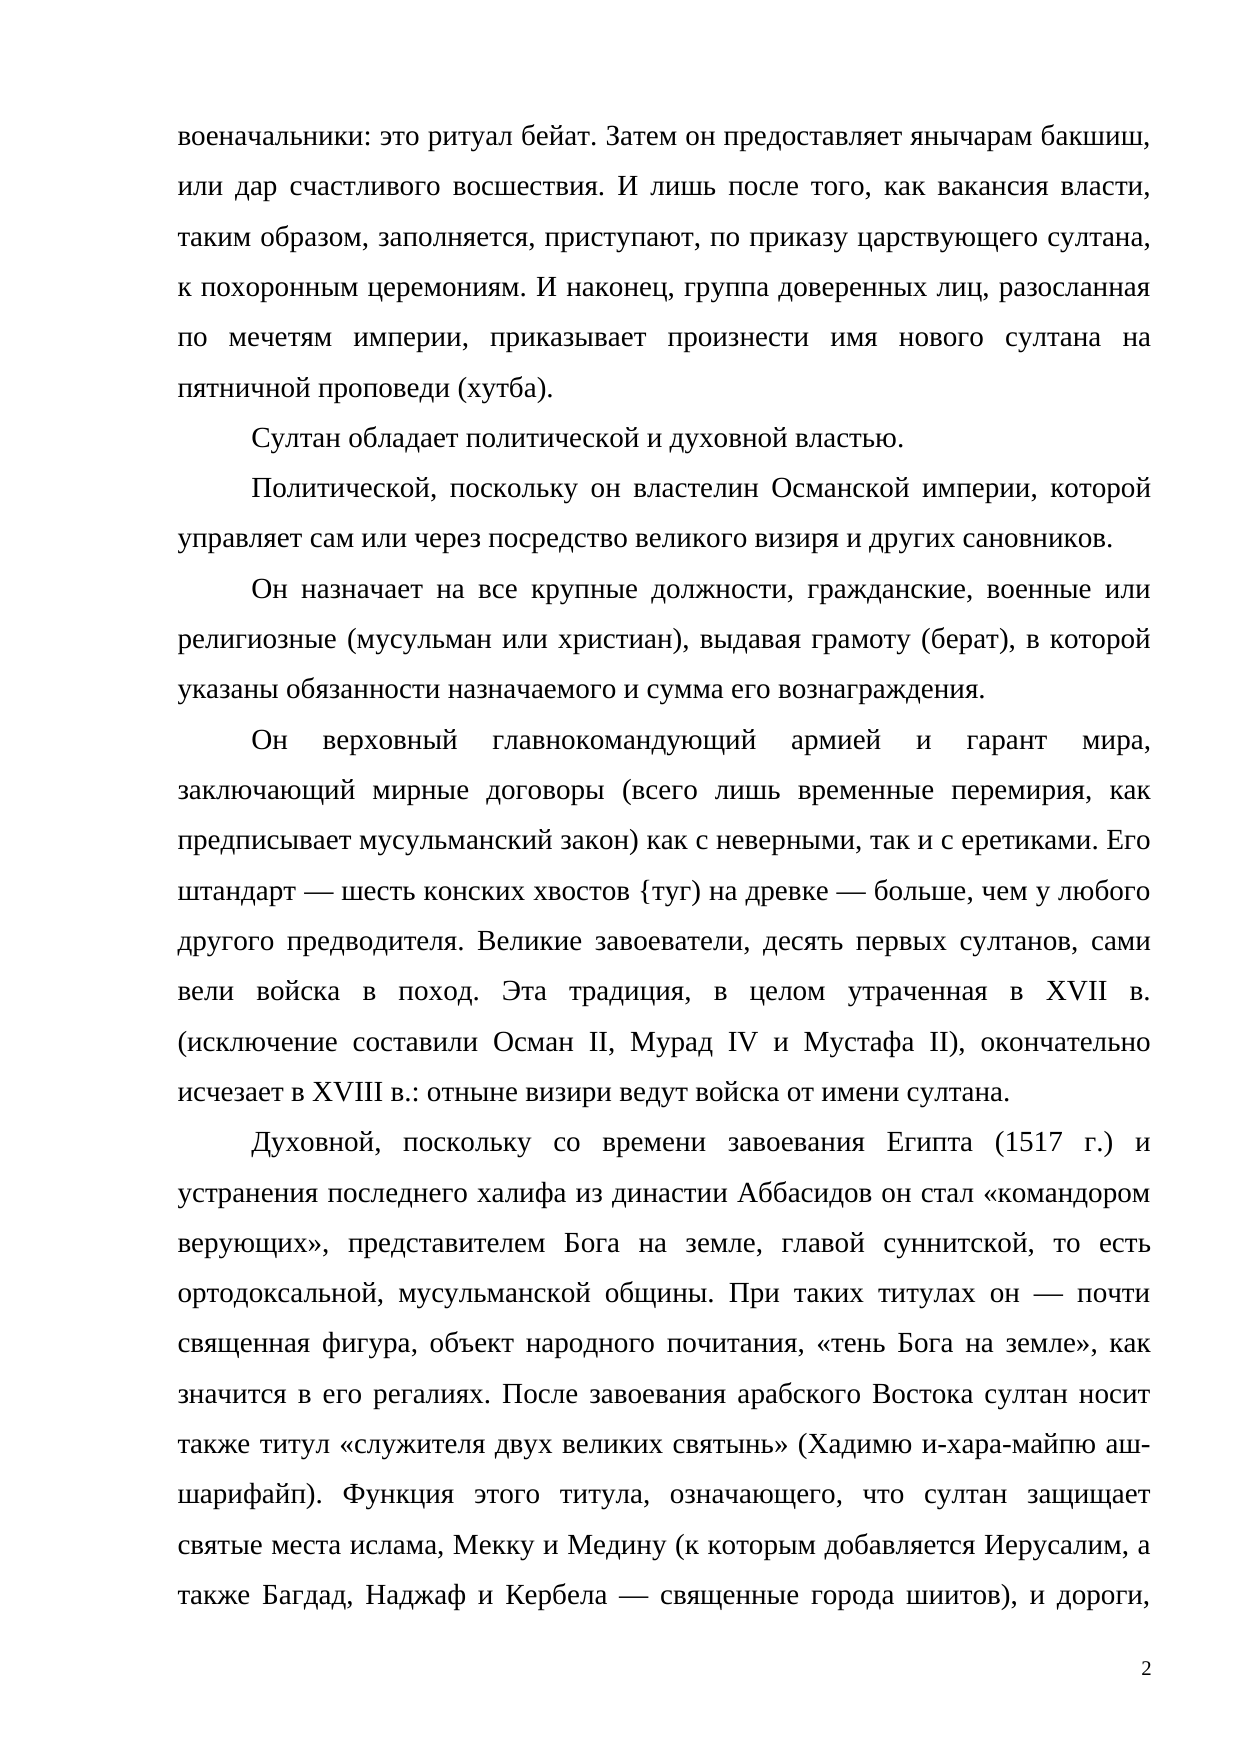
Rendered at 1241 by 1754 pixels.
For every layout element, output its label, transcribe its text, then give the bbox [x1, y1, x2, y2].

text Султан обладает политической и духовной властью. [177, 420, 1152, 453]
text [177, 1124, 1152, 1611]
text Политической, поскольку он властелин Османской империи, которой управляет сам или через посредство великого визиря и других сановников. [177, 470, 1152, 554]
text Он назначает на все крупные должности, гражданские, военные или религиозные (мусульман или христиан), выдавая грамоту (берат), в которой указаны обязанности назначаемого и сумма его вознаграждения. [177, 571, 1152, 705]
text Он верховный главнокомандующий армией и гарант мира, заключающий мирные договоры (всего лишь временные перемирия, как предписывает мусульманский закон) как с неверными, так и с еретиками. Его штандарт — шесть конских хвостов {туг) на древке — больше, чем у любого другого предводителя. Великие завоеватели, десять первых султанов, сами вели войска в поход. Эта традиция, в целом утраченная в XVII в. (исключение составили Осман II, Мурад IV и Мустафа II), окончательно исчезает в XVIII в.: отныне визири ведут войска от имени султана. [177, 722, 1152, 1108]
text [177, 118, 1152, 403]
